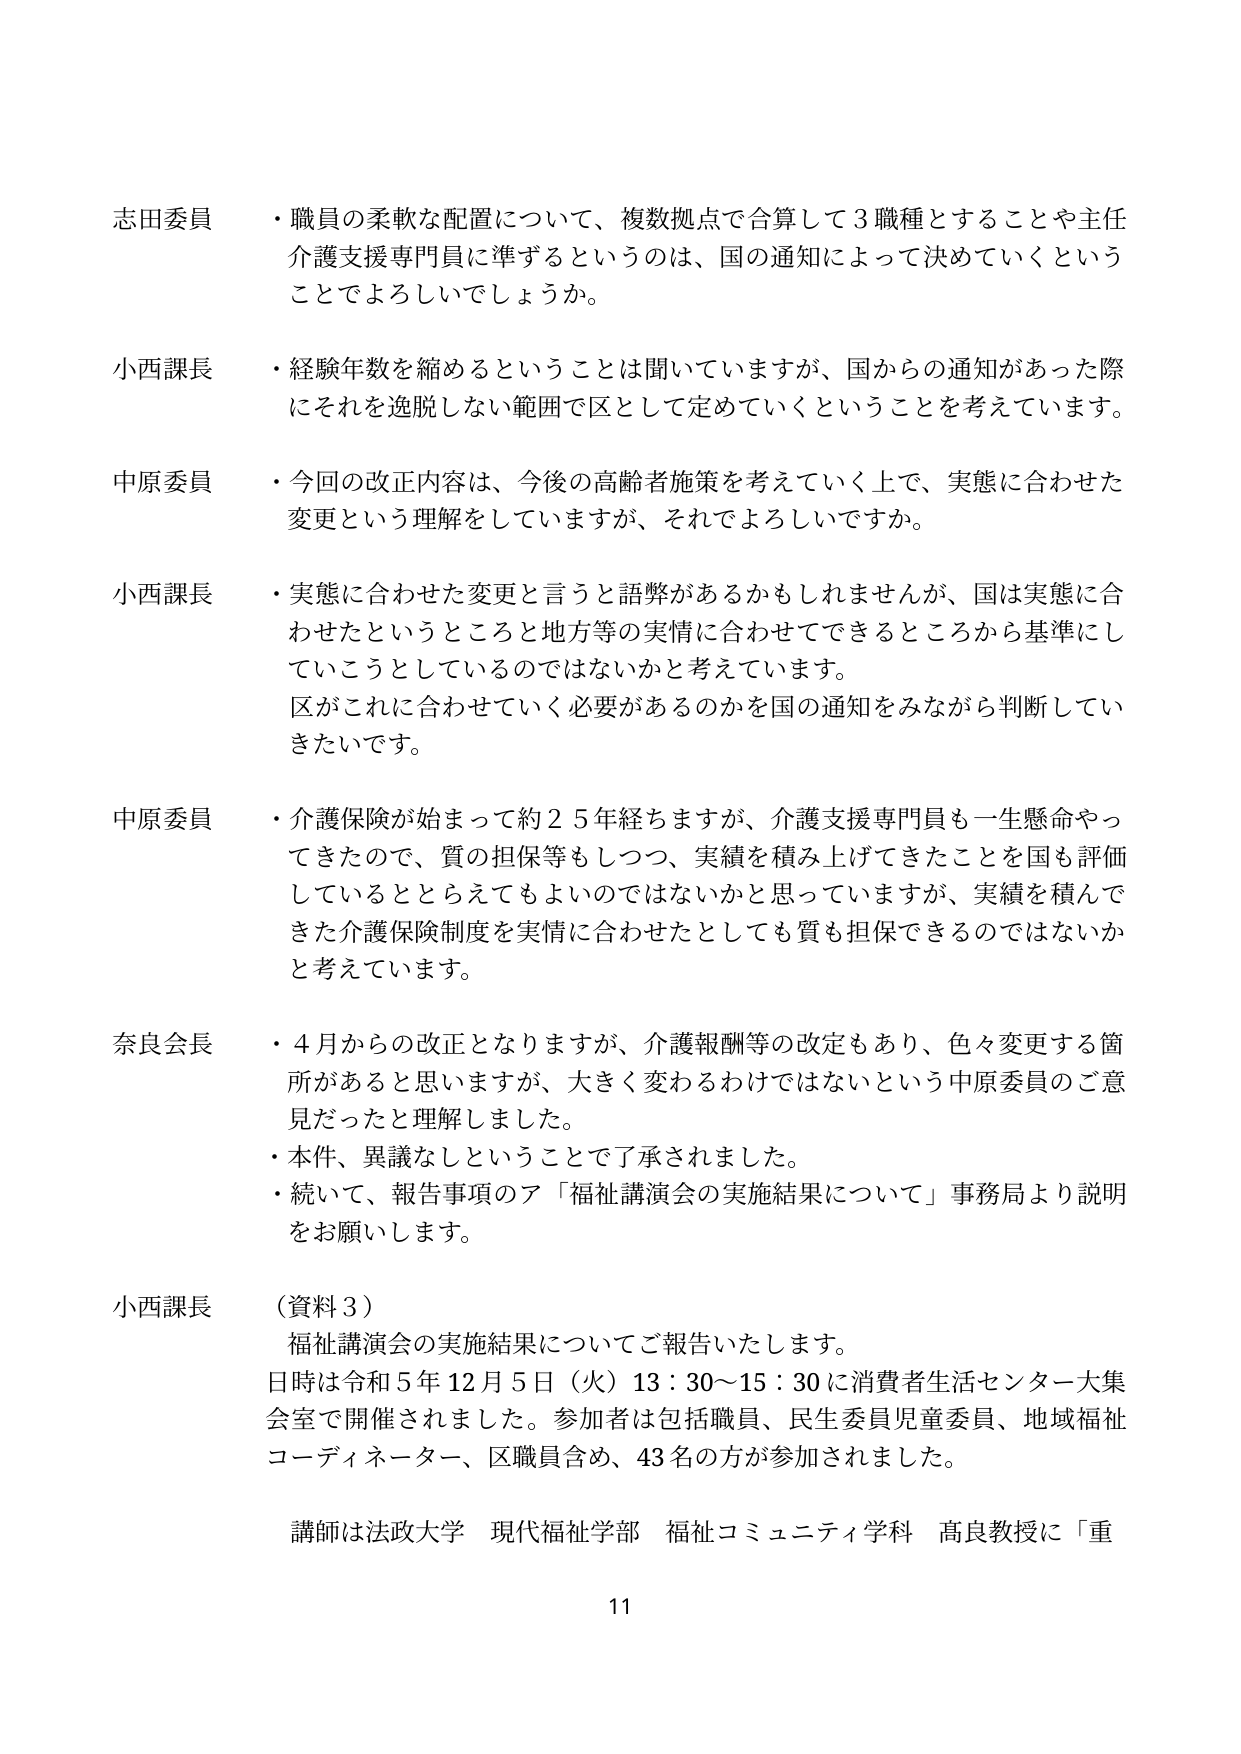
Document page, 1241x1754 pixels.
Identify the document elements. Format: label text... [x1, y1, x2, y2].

text 小西課長 （資料３） [112, 1287, 1128, 1324]
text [266, 1512, 1128, 1549]
text 小西課長 ・経験年数を縮めるということは聞いていますが、国からの通知があった際にそれを逸脱しない範囲で区として定めていくということを考えています。 [112, 349, 1128, 424]
text 中原委員 ・今回の改正内容は、今後の高齢者施策を考えていく上で、実態に合わせた変更という理解をしていますが、それでよろしいですか。 [112, 462, 1128, 537]
text 小西課長 ・実態に合わせた変更と言うと語弊があるかもしれませんが、国は実態に合わせたというところと地方等の実情に合わせてできるところから基準にしていこうとしているのではないかと考えています。 [112, 574, 1128, 687]
text 志田委員 ・職員の柔軟な配置について、複数拠点で合算して３職種とすることや主任介護支援専門員に準ずるというのは、国の通知によって決めていくということでよろしいでしょうか。 [112, 199, 1128, 312]
text ・本件、異議なしということで了承されました。 [112, 1137, 1128, 1174]
text 奈良会長 ・４月からの改正となりますが、介護報酬等の改定もあり、色々変更する箇所があると思いますが、大きく変わるわけではないという中原委員のご意見だったと理解しました。 [112, 1024, 1128, 1137]
text ・続いて、報告事項のア「福祉講演会の実施結果について」事務局より説明をお願いします。 [112, 1174, 1128, 1249]
text 日時は令和５年12月５日（火）13：30～15：30に消費者生活センター大集会室で開催されました。参加者は包括職員、民生委員児童委員、地域福祉コーディネーター、区職員含め、43名の方が参加されました。 [266, 1362, 1128, 1474]
text 福祉講演会の実施結果についてご報告いたします。 [112, 1324, 1128, 1362]
text 区がこれに合わせていく必要があるのかを国の通知をみながら判断していきたいです。 [112, 687, 1128, 762]
text 中原委員 ・介護保険が始まって約２５年経ちますが、介護支援専門員も一生懸命やってきたので、質の担保等もしつつ、実績を積み上げてきたことを国も評価しているととらえてもよいのではないかと思っていますが、実績を積んできた介護保険制度を実情に合わせたとしても質も担保できるのではないかと考えています。 [112, 799, 1128, 987]
